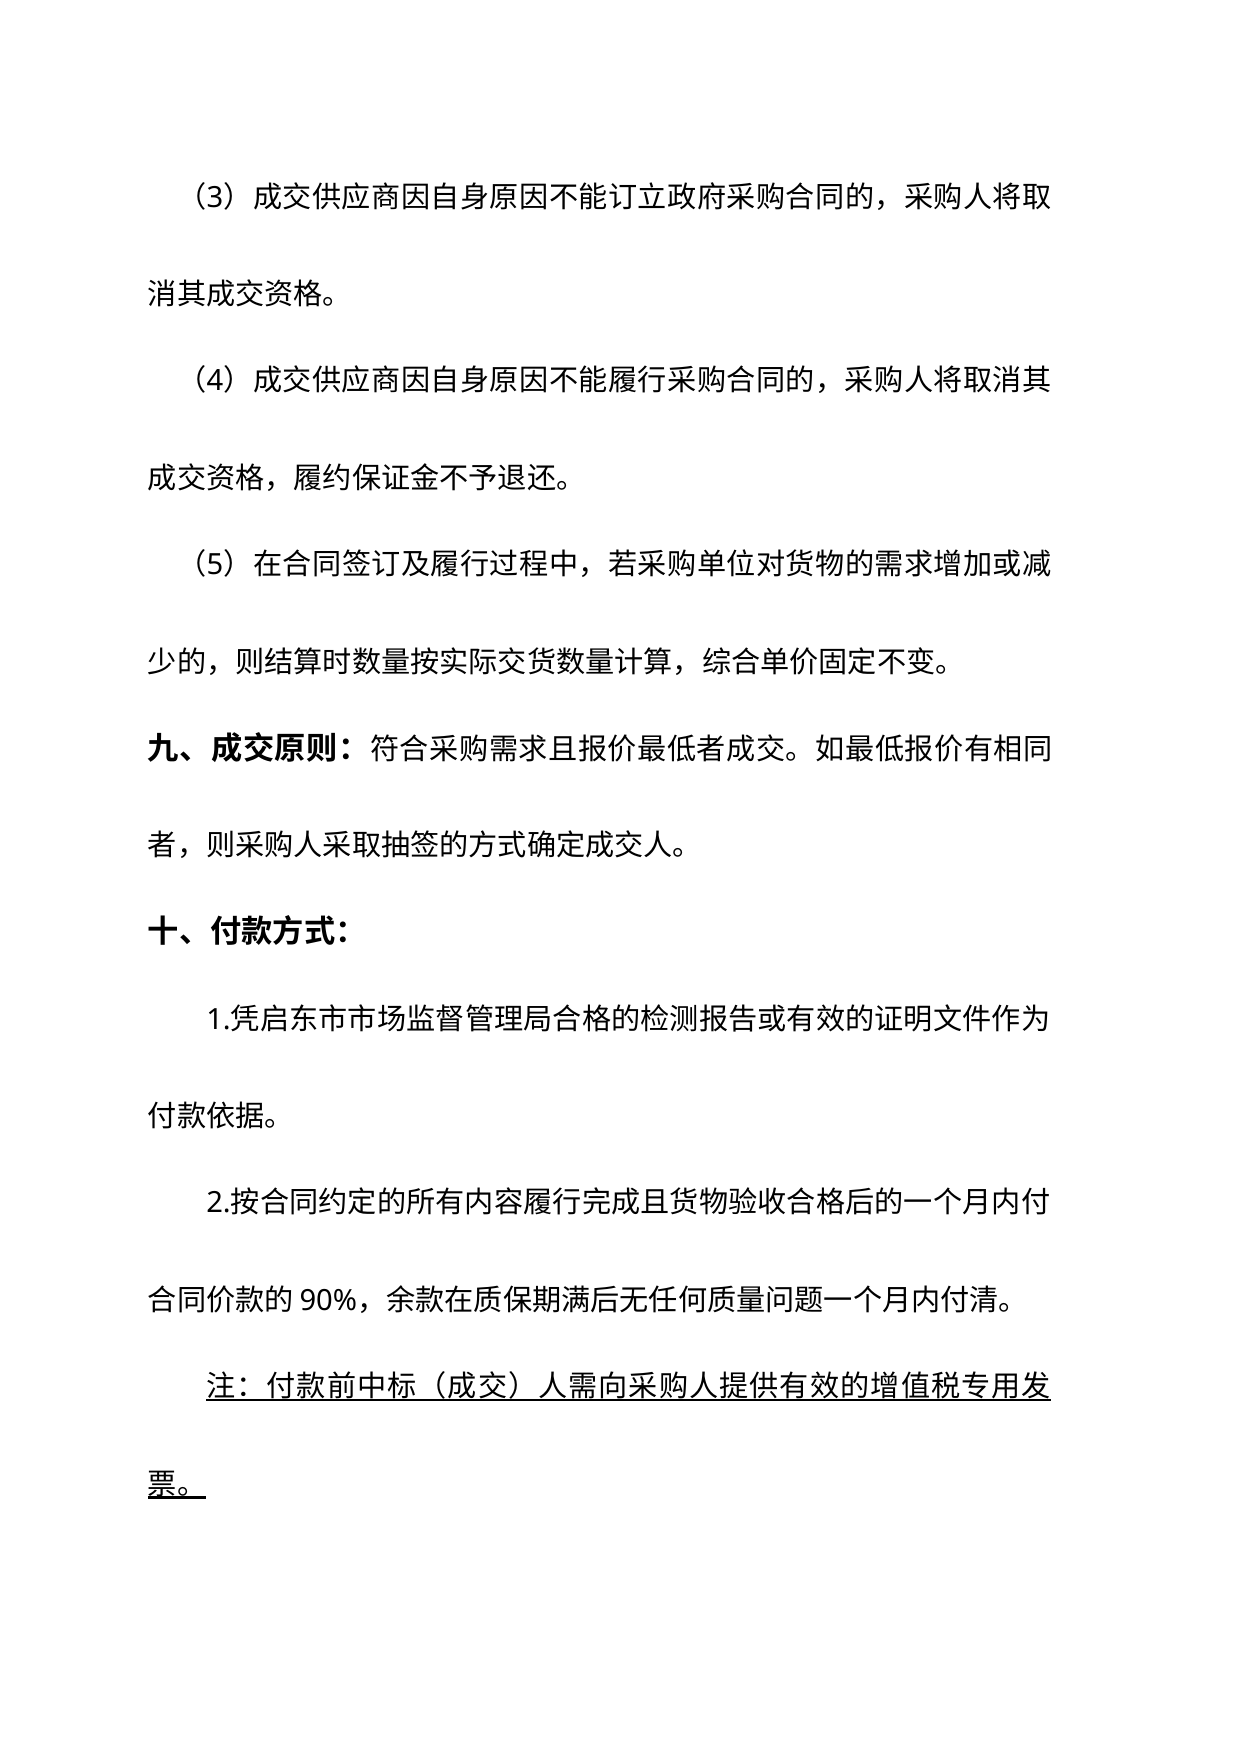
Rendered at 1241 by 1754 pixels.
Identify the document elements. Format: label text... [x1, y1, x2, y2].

text （3）成交供应商因自身原因不能订立政府采购合同的，采购人将取消其成交资格。 [148, 162, 1053, 324]
text （5）在合同签订及履行过程中，若采购单位对货物的需求增加或减少的，则结算时数量按实际交货数量计算，综合单价固定不变。 [148, 529, 1053, 692]
text （4）成交供应商因自身原因不能履行采购合同的，采购人将取消其成交资格，履约保证金不予退还。 [148, 346, 1053, 508]
text 注：付款前中标（成交）人需向采购人提供有效的增值税专用发票。 [148, 1351, 1053, 1514]
text 九、成交原则：符合采购需求且报价最低者成交。如最低报价有相同者，则采购人采取抽签的方式确定成交人。 [148, 713, 1053, 875]
text 1.凭启东市市场监督管理局合格的检测报告或有效的证明文件作为付款依据。 [148, 984, 1053, 1147]
text 2.按合同约定的所有内容履行完成且货物验收合格后的一个月内付合同价款的90%，余款在质保期满后无任何质量问题一个月内付清。 [148, 1168, 1053, 1330]
text 十、付款方式： [148, 897, 1053, 962]
